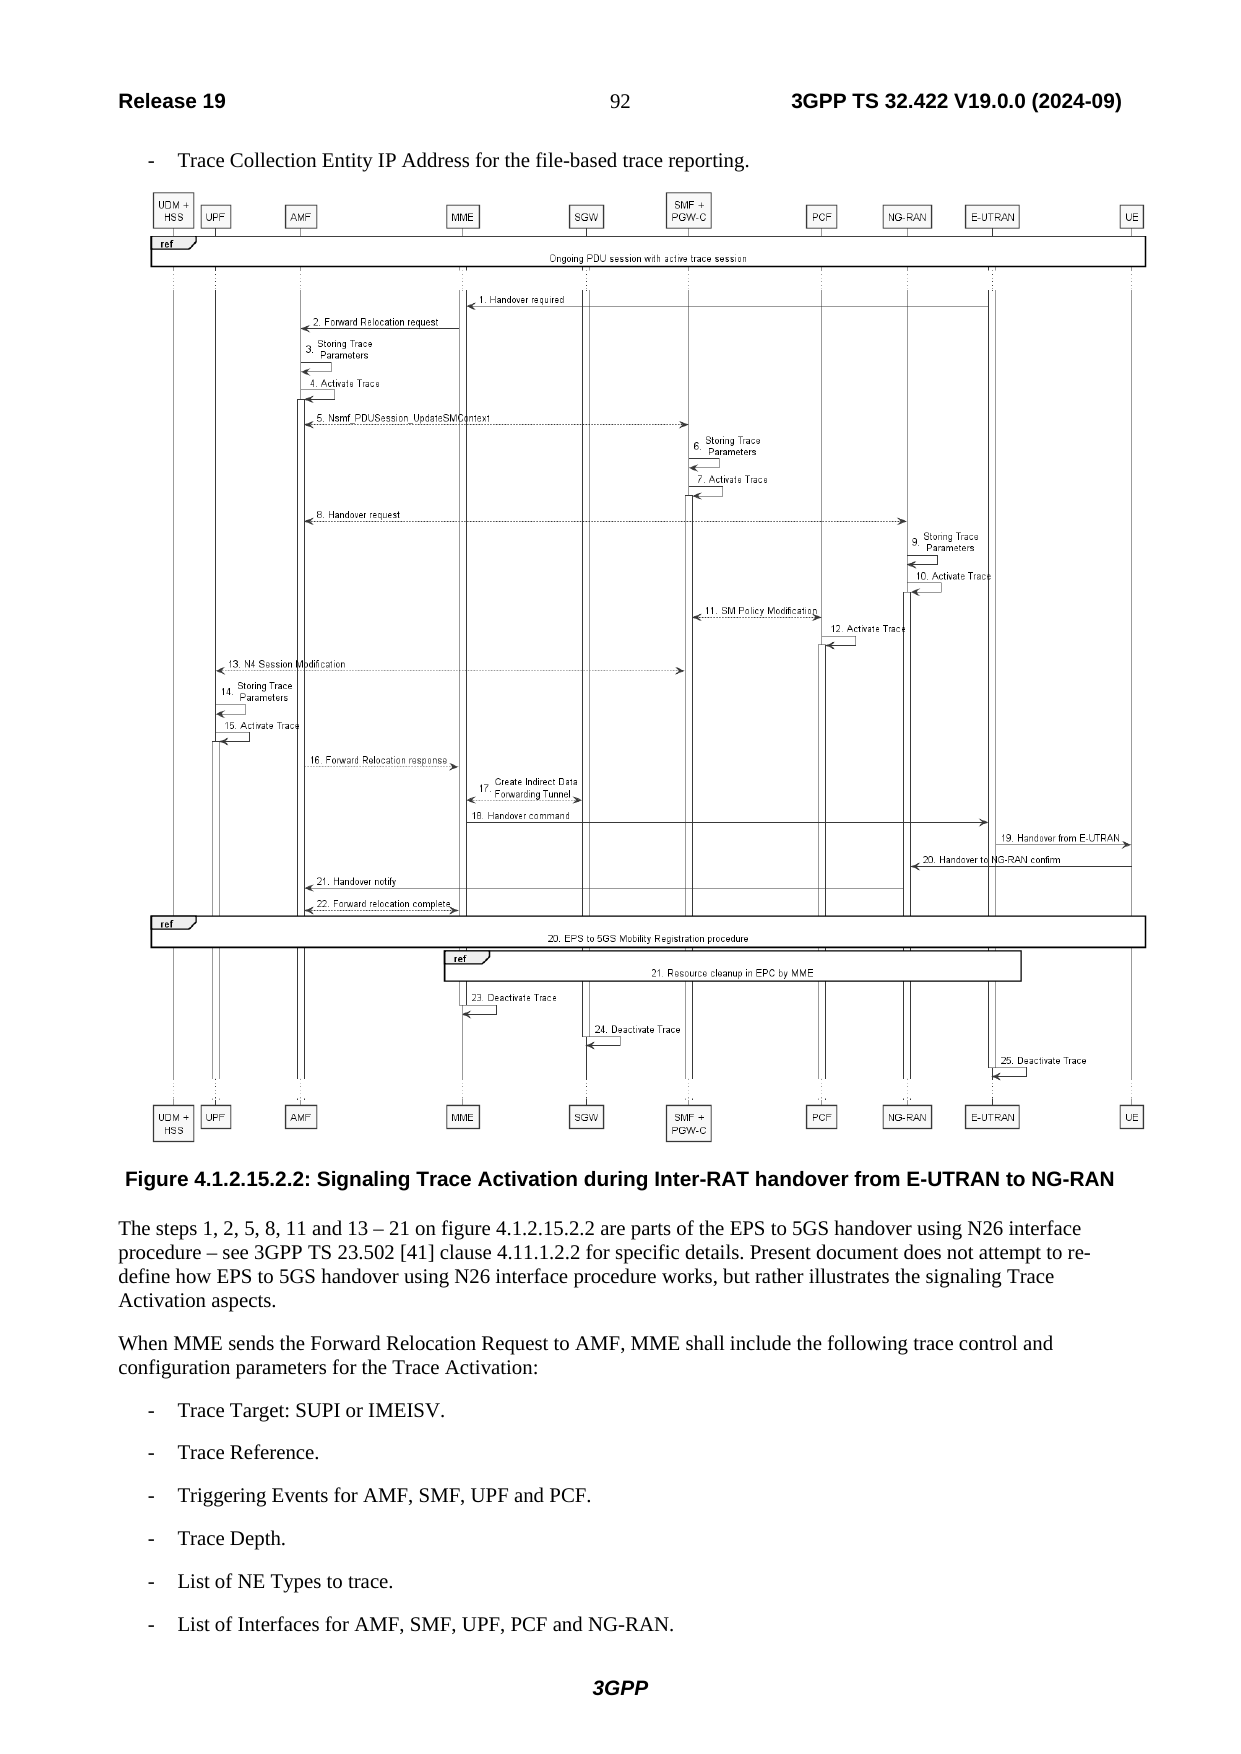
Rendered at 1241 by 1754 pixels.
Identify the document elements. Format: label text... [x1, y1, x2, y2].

text - List of NE Types to trace. [148, 1569, 1122, 1593]
text The steps 1, 2, 5, 8, 11 and 13 – 21 on figure 4.1.2.15.2.2 are parts of the EPS to 5GS handover using N26 interface procedure – see 3GPP TS 23.502 [41] clause 4.11.1.2.2 for specific details. Present document does not attempt to re-define how EPS to 5GS handover using N26 interface procedure works, but rather illustrates the signaling Trace Activation aspects. [118, 1216, 1122, 1312]
text - List of Interfaces for AMF, SMF, UPF, PCF and NG-RAN. [148, 1612, 1122, 1636]
text Figure 4.1.2.15.2.2: Signaling Trace Activation during Inter-RAT handover from E-UTRAN to NG-RAN [118, 1167, 1122, 1191]
text - Trace Collection Entity IP Address for the file-based trace reporting. [148, 147, 1122, 172]
text - Trace Depth. [148, 1526, 1122, 1550]
text - Triggering Events for AMF, SMF, UPF and PCF. [148, 1483, 1122, 1507]
text - Trace Reference. [148, 1440, 1122, 1464]
text When MME sends the Forward Relocation Request to AMF, MME shall include the following trace control and configuration parameters for the Trace Activation: [118, 1331, 1122, 1379]
text - Trace Target: SUPI or IMEISV. [148, 1397, 1122, 1422]
picture [147, 190, 1152, 1148]
